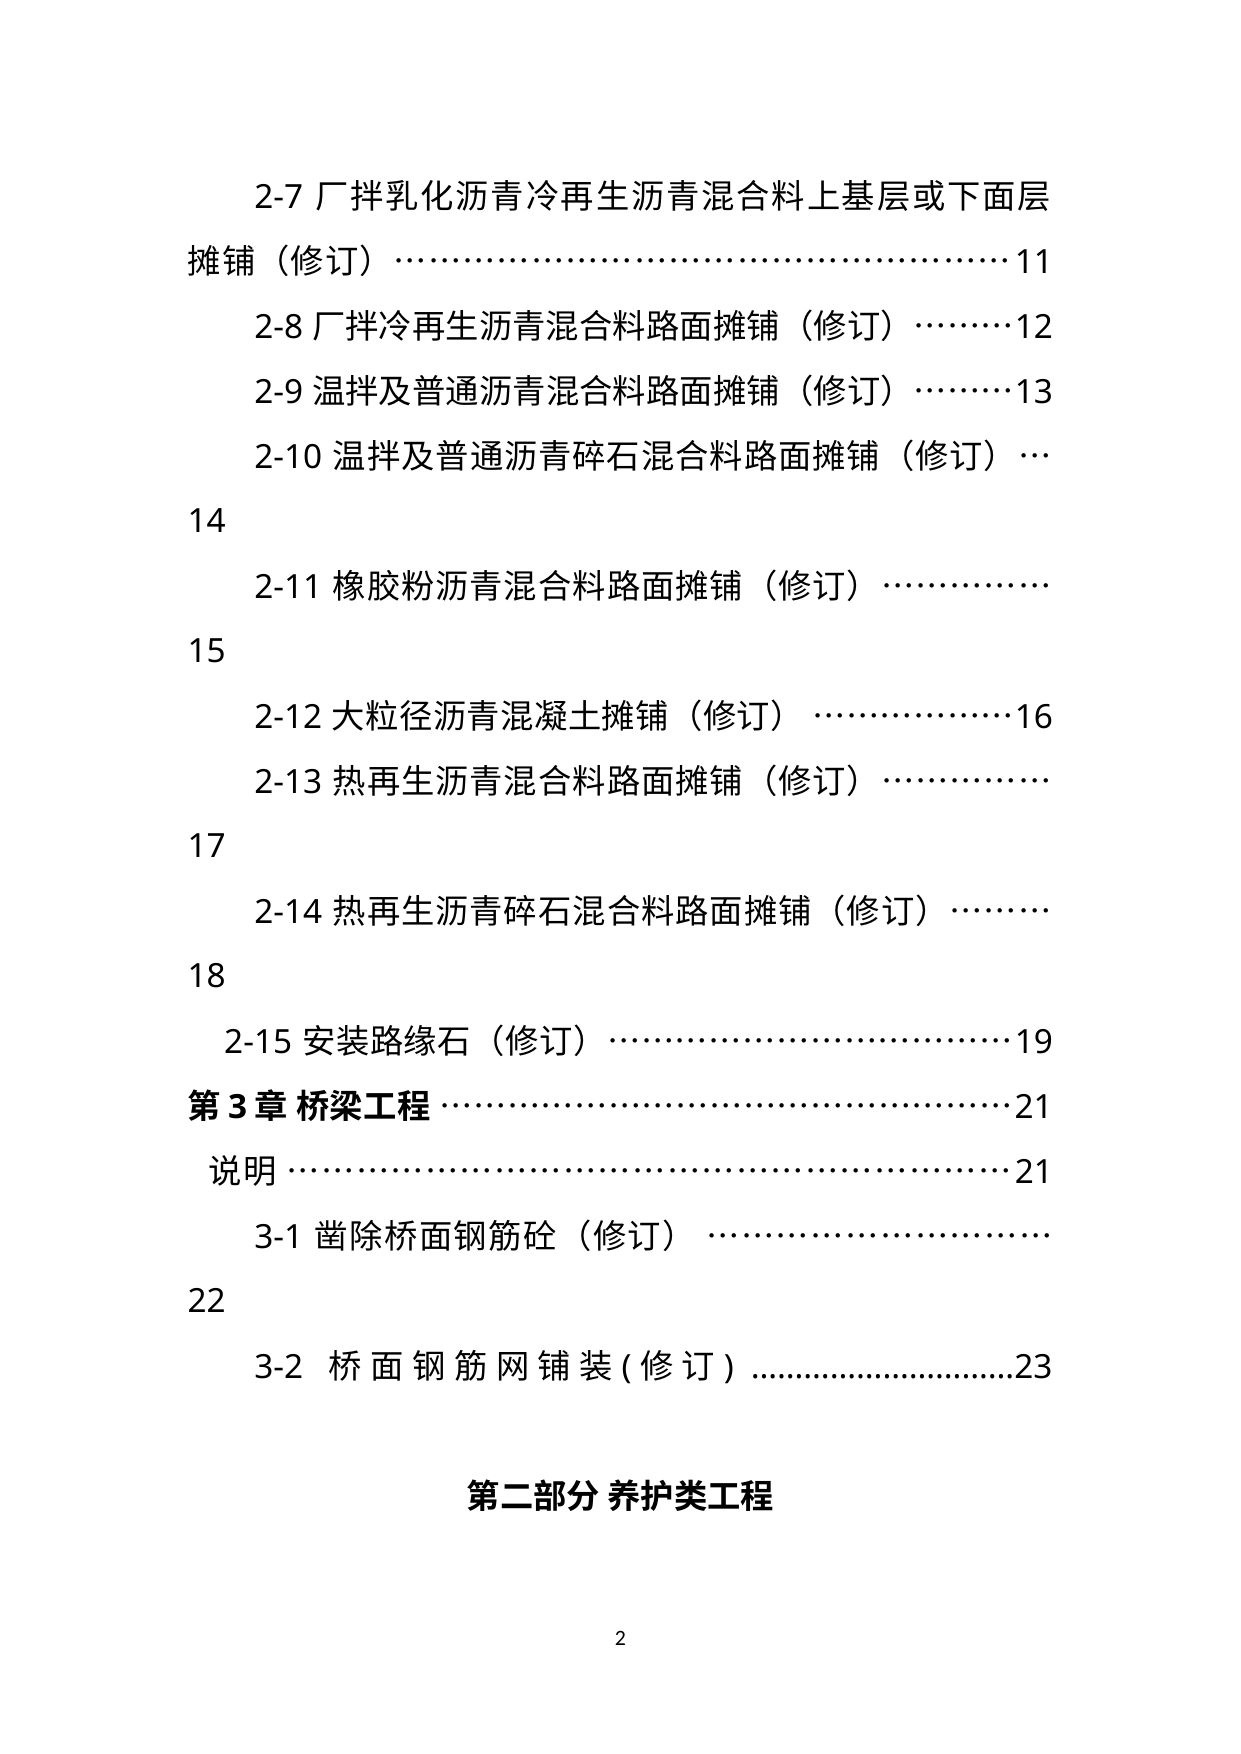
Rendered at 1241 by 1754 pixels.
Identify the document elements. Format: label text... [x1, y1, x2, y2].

text 2-8 厂拌冷再生沥青混合料路面摊铺（修订）………12 [187, 292, 1053, 357]
text 2-11 橡胶粉沥青混合料路面摊铺（修订）……………15 [187, 552, 1053, 682]
text 2-13 热再生沥青混合料路面摊铺（修订）……………17 [187, 747, 1053, 877]
text 2-15 安装路缘石（修订）………………………………19 [187, 1007, 1053, 1072]
text 2-12 大粒径沥青混凝土摊铺（修订） ………………16 [187, 682, 1053, 747]
text 2-14 热再生沥青碎石混合料路面摊铺（修订）………18 [187, 877, 1053, 1007]
text 2-9 温拌及普通沥青混合料路面摊铺（修订）………13 [187, 357, 1053, 422]
text 说明 ………………………………………………………21 [187, 1137, 1053, 1202]
text 第二部分 养护类工程 [187, 1462, 1053, 1527]
text 3-2 桥面钢筋网铺装(修订) …………………………23 [187, 1332, 1053, 1397]
text 2-10 温拌及普通沥青碎石混合料路面摊铺（修订）…14 [187, 422, 1053, 552]
text 3-1 凿除桥面钢筋砼（修订） …………………………22 [187, 1202, 1053, 1332]
text 第3章 桥梁工程 ……………………………………………21 [187, 1072, 1053, 1137]
text 2-7 厂拌乳化沥青冷再生沥青混合料上基层或下面层 摊铺（修订）………………………………………………11 [187, 162, 1053, 292]
